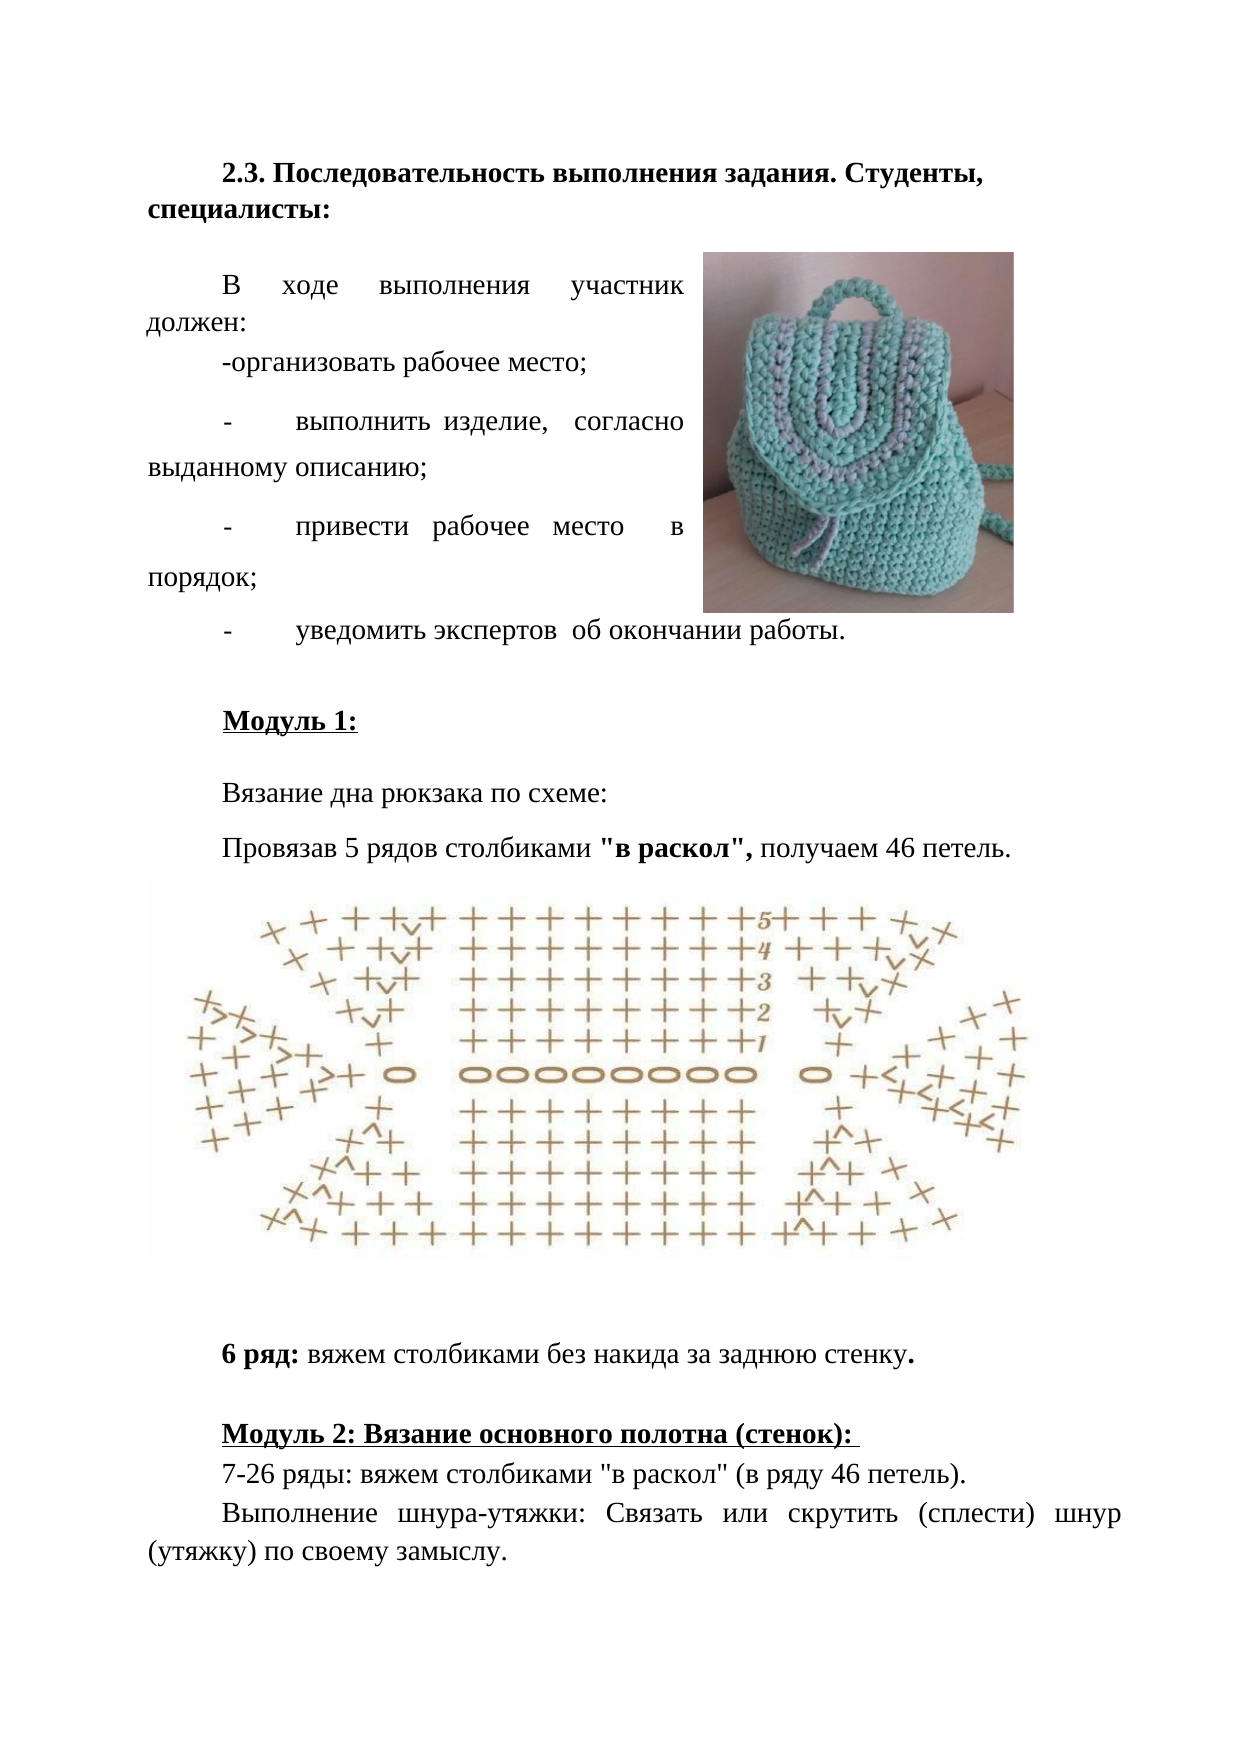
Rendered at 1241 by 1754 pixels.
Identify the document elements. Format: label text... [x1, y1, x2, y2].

text Модуль 2: Вязание основного полотна (стенок): [148, 1417, 1122, 1450]
picture [147, 879, 1059, 1259]
text Выполнение шнура-утяжки: Связать или скрутить (сплести) шнур (утяжку) по своему замыслу. [148, 1495, 1122, 1566]
list выполнить изделие, согласно выданному описанию; [148, 403, 703, 482]
list уведомить экспертов об окончании работы. [148, 612, 925, 646]
text 2.3. Последовательность выполнения задания. Студенты, специалисты: [147, 155, 1122, 224]
list привести рабочее место в порядок; [148, 508, 703, 593]
text Вязание дна рюкзака по схеме: [146, 776, 1122, 809]
text 7-26 ряды: вяжем столбиками "в раскол" (в ряду 46 петель). [148, 1456, 1122, 1489]
picture [703, 252, 1014, 613]
text В ходе выполнения участник должен: [146, 267, 703, 338]
text 6 ряд: вяжем столбиками без накида за заднюю стенку. [148, 1336, 1122, 1370]
text Модуль 1: [147, 703, 1122, 736]
text -организовать рабочее место; [146, 344, 703, 377]
text Провязав 5 рядов столбиками "в раскол", получаем 46 петель. [146, 830, 1122, 864]
